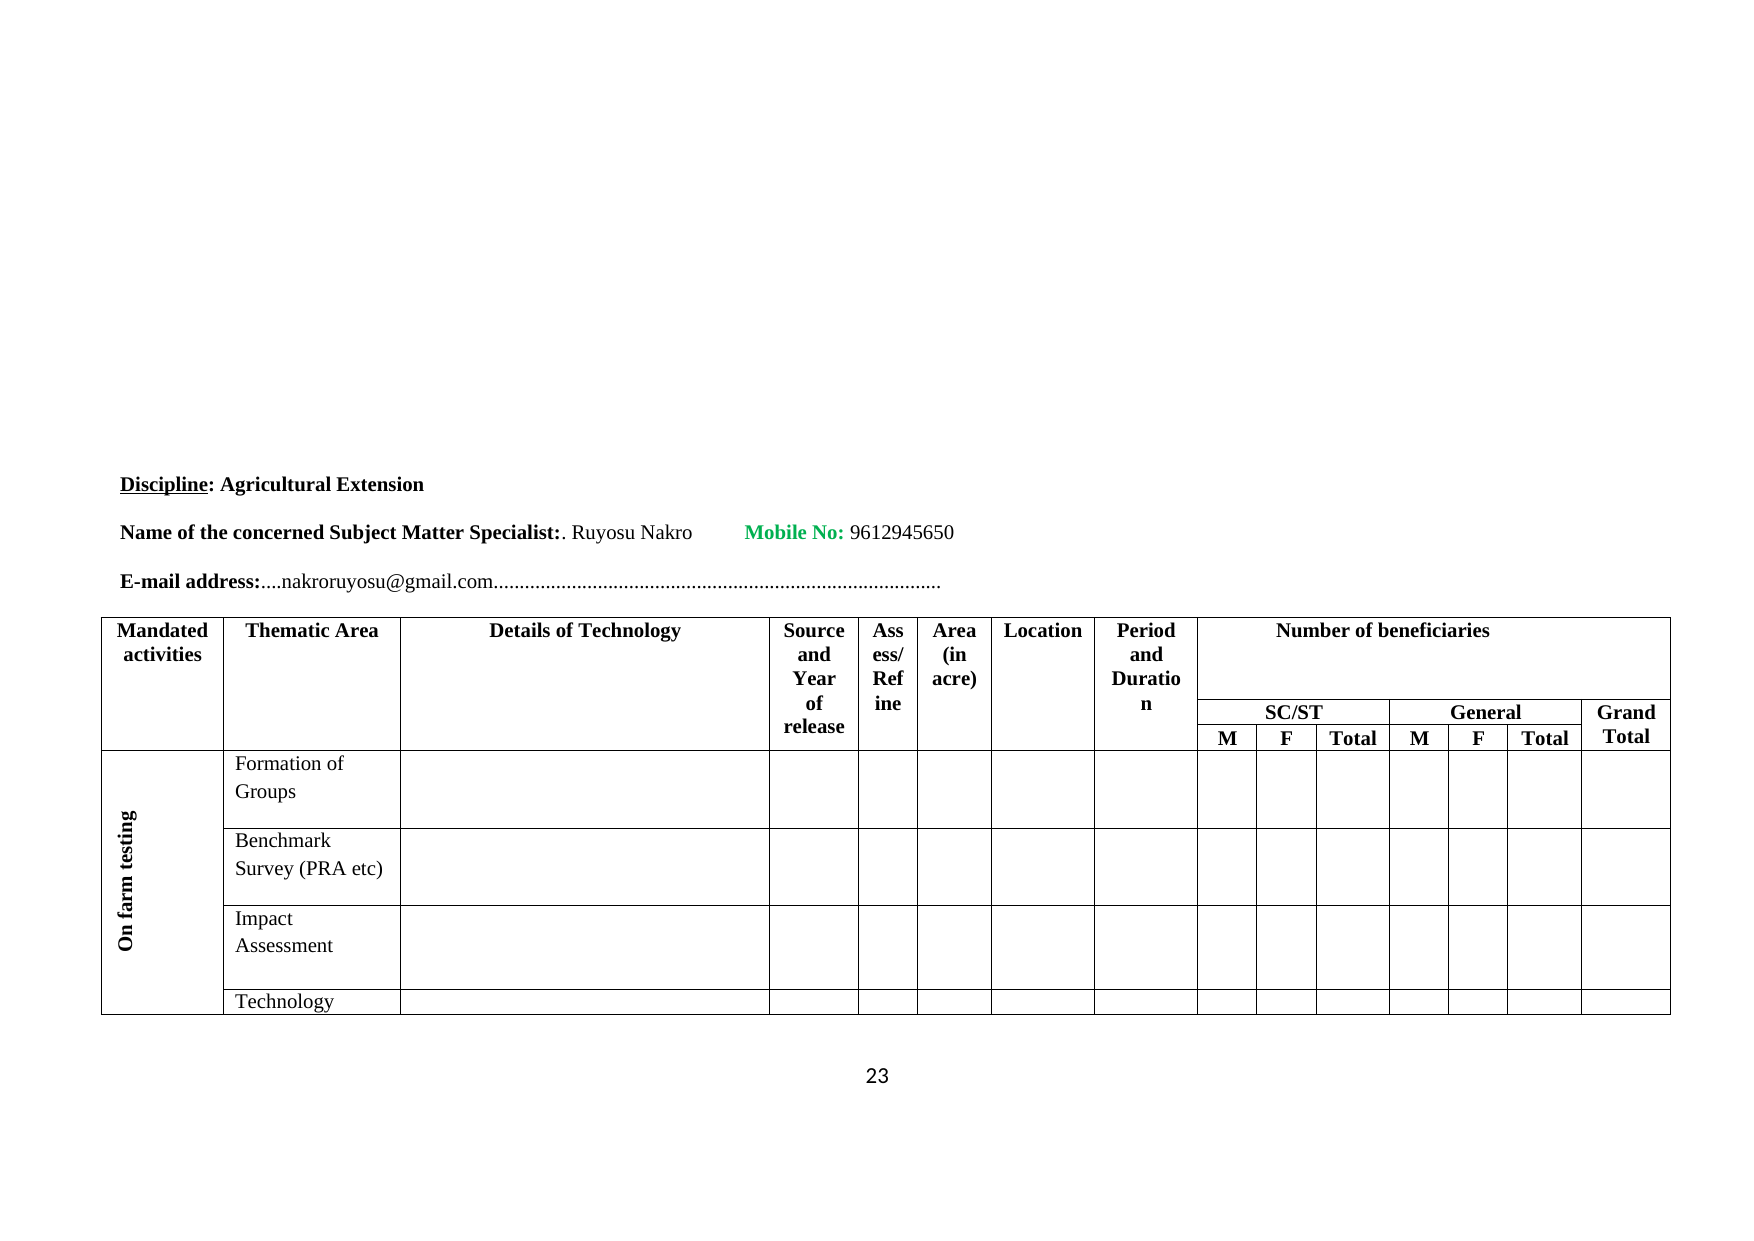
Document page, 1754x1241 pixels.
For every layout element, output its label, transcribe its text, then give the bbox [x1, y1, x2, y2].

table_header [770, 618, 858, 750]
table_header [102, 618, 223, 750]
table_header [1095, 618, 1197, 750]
text Discipline: Agricultural Extension [120, 472, 1634, 496]
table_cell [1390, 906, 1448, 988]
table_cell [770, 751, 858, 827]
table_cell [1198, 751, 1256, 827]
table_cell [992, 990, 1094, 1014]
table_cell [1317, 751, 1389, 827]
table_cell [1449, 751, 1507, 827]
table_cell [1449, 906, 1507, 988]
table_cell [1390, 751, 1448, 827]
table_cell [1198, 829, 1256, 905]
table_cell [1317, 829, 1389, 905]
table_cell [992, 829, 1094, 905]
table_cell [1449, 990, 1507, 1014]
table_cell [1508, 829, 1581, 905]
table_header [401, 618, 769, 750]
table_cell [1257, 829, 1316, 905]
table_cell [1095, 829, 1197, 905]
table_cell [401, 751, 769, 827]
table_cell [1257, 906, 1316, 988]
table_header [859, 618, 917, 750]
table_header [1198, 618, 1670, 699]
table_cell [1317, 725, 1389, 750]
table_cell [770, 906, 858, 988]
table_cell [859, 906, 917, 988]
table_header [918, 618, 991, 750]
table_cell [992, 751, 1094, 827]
text Name of the concerned Subject Matter Specialist:. Ruyosu Nakro Mobile No: 9612945650 [120, 520, 1634, 544]
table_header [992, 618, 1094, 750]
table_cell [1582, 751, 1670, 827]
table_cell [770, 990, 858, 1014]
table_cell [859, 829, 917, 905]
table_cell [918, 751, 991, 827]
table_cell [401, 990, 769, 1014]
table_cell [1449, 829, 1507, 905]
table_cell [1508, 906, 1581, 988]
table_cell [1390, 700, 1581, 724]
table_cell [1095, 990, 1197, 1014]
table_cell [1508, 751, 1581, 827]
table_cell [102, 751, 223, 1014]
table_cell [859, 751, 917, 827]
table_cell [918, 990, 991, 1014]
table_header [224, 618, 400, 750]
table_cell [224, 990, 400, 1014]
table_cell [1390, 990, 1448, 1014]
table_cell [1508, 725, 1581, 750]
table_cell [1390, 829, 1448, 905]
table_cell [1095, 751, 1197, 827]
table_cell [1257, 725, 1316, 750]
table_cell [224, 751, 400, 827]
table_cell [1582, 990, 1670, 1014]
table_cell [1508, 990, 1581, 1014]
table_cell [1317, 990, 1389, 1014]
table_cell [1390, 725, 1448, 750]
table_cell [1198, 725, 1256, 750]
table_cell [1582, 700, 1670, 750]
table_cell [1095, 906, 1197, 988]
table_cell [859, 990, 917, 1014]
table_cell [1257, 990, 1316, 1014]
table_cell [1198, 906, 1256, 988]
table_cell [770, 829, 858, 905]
text E-mail address:....nakroruyosu@gmail.com...................................................................................... [120, 569, 1634, 593]
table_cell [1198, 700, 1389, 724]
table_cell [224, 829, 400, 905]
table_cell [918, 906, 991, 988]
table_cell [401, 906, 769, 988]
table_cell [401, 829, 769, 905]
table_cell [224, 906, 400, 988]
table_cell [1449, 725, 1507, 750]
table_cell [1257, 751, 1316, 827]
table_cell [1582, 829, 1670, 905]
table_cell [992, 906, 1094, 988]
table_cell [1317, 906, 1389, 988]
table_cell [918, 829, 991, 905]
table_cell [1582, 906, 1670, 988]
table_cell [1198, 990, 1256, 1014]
